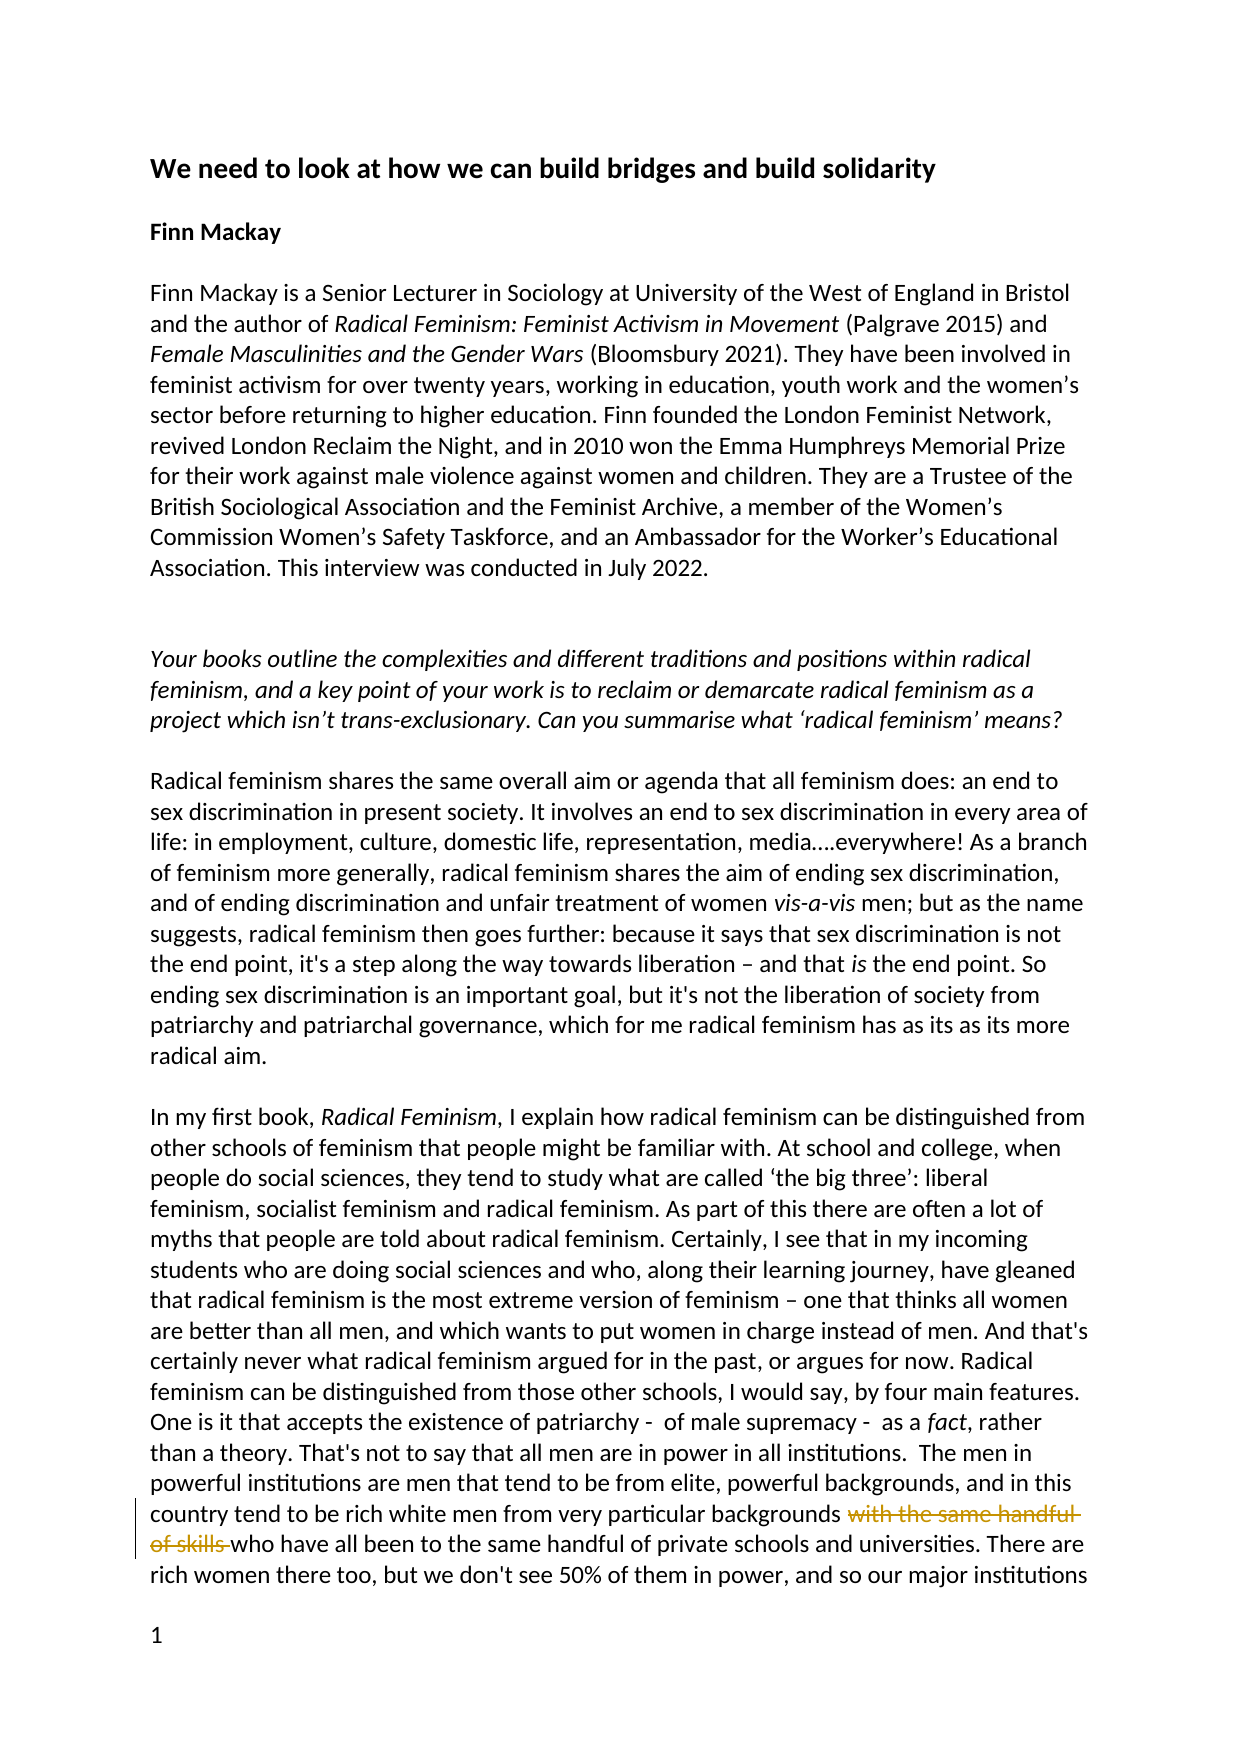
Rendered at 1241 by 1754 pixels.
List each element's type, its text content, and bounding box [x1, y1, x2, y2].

text Radical feminism shares the same overall aim or agenda that all feminism does: an end to sex discrimination in present society. It involves an end to sex discrimination in every area of life: in employment, culture, domestic life, representation, media….everywhere! As a branch of feminism more generally, radical feminism shares the aim of ending sex discrimination, and of ending discrimination and unfair treatment of women vis-a-vis men; but as the name suggests, radical feminism then goes further: because it says that sex discrimination is not the end point, it's a step along the way towards liberation – and that is the end point. So ending sex discrimination is an important goal, but it's not the liberation of society from patriarchy and patriarchal governance, which for me radical feminism has as its as its more radical aim. [150, 766, 1090, 1071]
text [150, 1101, 1090, 1589]
text Finn Mackay is a Senior Lecturer in Sociology at University of the West of England in Bristol and the author of Radical Feminism: Feminist Activism in Movement (Palgrave 2015) and Female Masculinities and the Gender Wars (Bloomsbury 2021). They have been involved in feminist activism for over twenty years, working in education, youth work and the women’s sector before returning to higher education. Finn founded the London Feminist Network, revived London Reclaim the Night, and in 2010 won the Emma Humphreys Memorial Prize for their work against male violence against women and children. They are a Trustee of the British Sociological Association and the Feminist Archive, a member of the Women’s Commission Women’s Safety Taskforce, and an Ambassador for the Worker’s Educational Association. This interview was conducted in July 2022. [150, 277, 1090, 582]
text Your books outline the complexities and different traditions and positions within radical feminism, and a key point of your work is to reclaim or demarcate radical feminism as a project which isn’t trans-exclusionary. Can you summarise what ‘radical feminism’ means? [150, 643, 1090, 735]
text We need to look at how we can build bridges and build solidarity [150, 150, 1090, 186]
text Finn Mackay [150, 216, 1090, 247]
